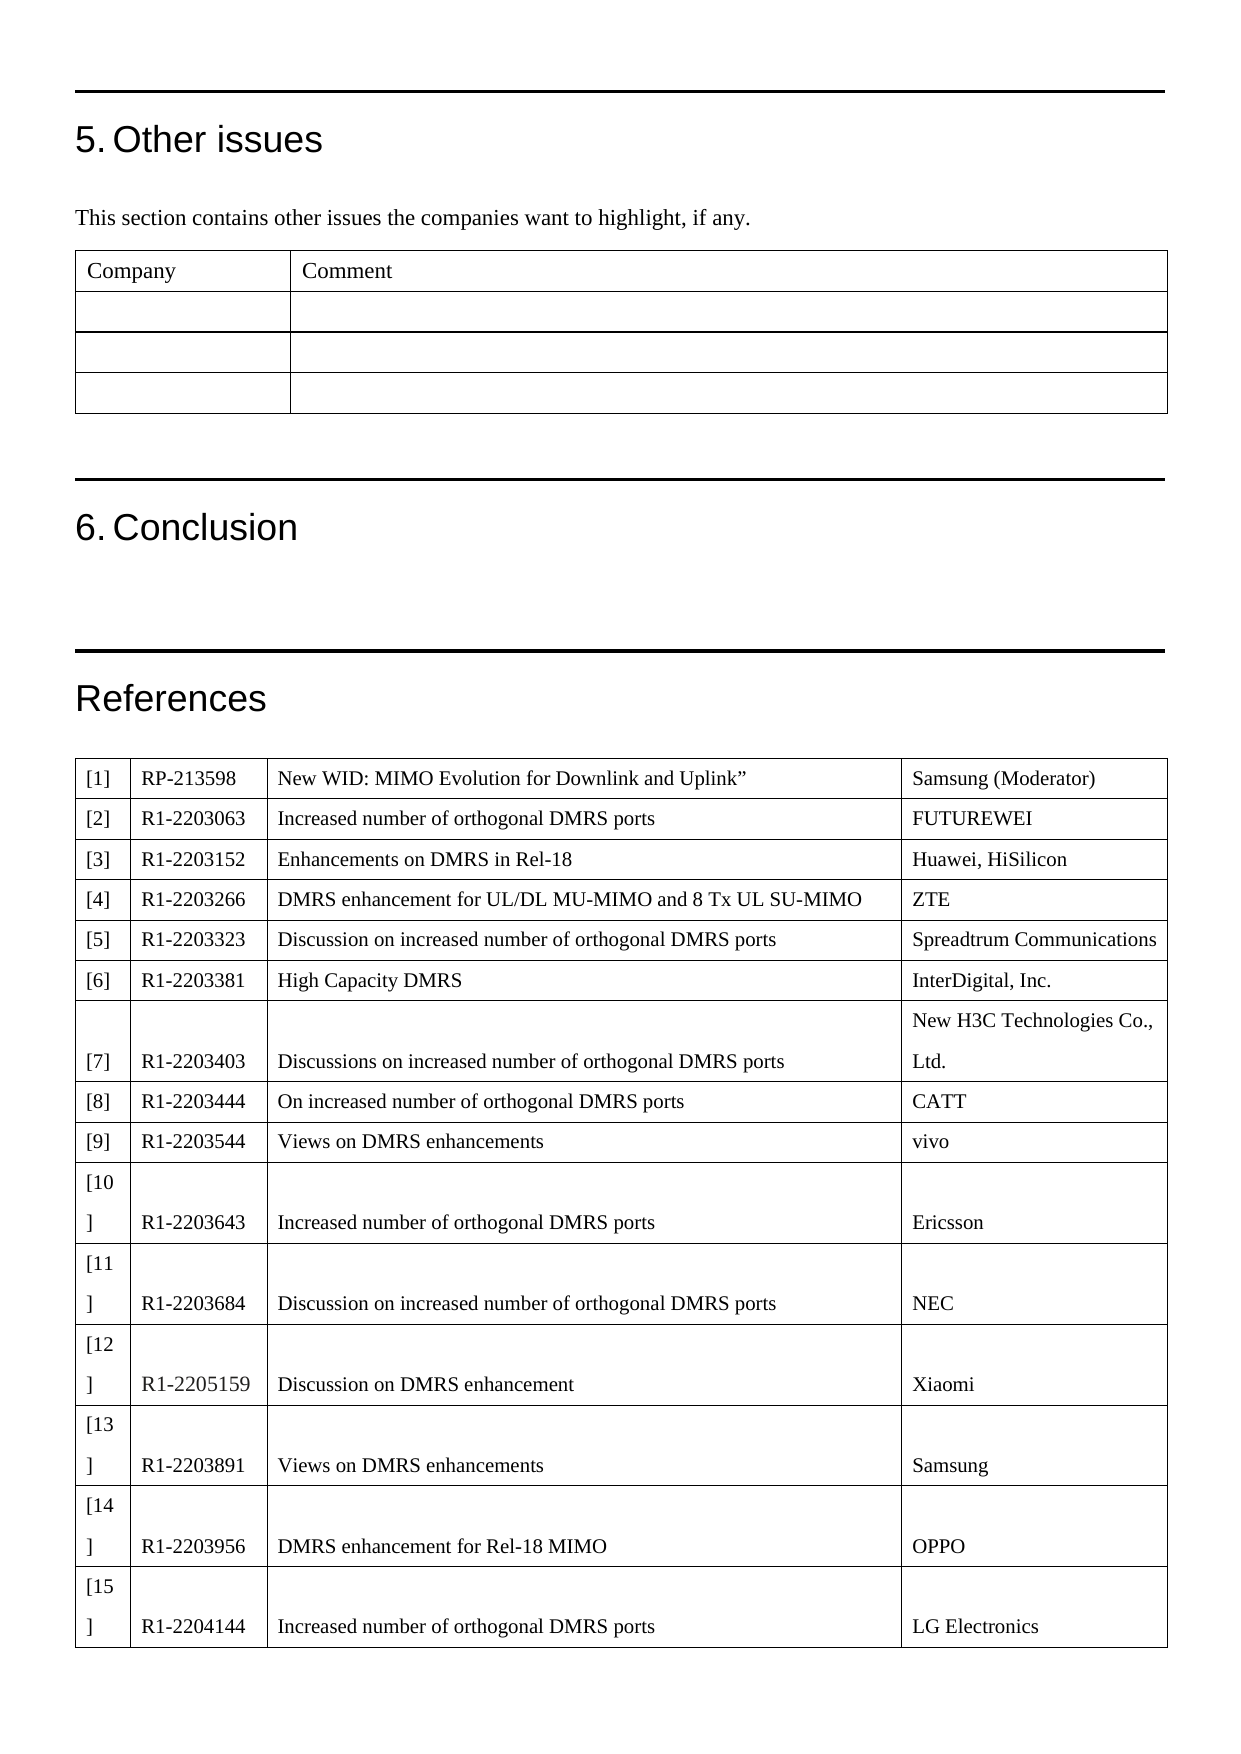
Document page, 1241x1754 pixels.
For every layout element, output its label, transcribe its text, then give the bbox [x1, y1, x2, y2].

table_cell Increased number of orthogonal DMRS ports [268, 1163, 901, 1243]
table_cell [76, 373, 290, 413]
table_cell High Capacity DMRS [268, 961, 901, 1000]
table_cell New H3C Technologies Co., Ltd. [902, 1001, 1167, 1081]
table_cell InterDigital, Inc. [902, 961, 1167, 1000]
table_cell NEC [902, 1244, 1167, 1324]
table_cell DMRS enhancement for Rel-18 MIMO [268, 1486, 901, 1566]
table_cell Xiaomi [902, 1325, 1167, 1404]
table_header Samsung (Moderator) [902, 759, 1167, 798]
table_cell Ericsson [902, 1163, 1167, 1243]
table_cell R1-2203444 [131, 1082, 267, 1122]
table_header Company [76, 251, 290, 291]
table_cell [76, 333, 290, 372]
table_cell R1-2203544 [131, 1123, 267, 1162]
table_cell [5] [76, 921, 130, 960]
table_header RP-213598 [131, 759, 267, 798]
table_cell CATT [902, 1082, 1167, 1122]
table_cell R1-2203381 [131, 961, 267, 1000]
subtitle Conclusion [75, 481, 1165, 564]
table_cell R1-2203643 [131, 1163, 267, 1243]
table_cell R1-2203684 [131, 1244, 267, 1324]
table_cell Samsung [902, 1406, 1167, 1485]
table_cell [12] [76, 1325, 130, 1404]
subtitle References [75, 653, 1165, 736]
table_cell ZTE [902, 880, 1167, 919]
table_cell R1-2203323 [131, 921, 267, 960]
table_cell [4] [76, 880, 130, 919]
table_cell OPPO [902, 1486, 1167, 1566]
table_cell Spreadtrum Communications [902, 921, 1167, 960]
table_header New WID: MIMO Evolution for Downlink and Uplink” [268, 759, 901, 798]
table_cell [15] [76, 1567, 130, 1647]
table_cell [14] [76, 1486, 130, 1566]
table_cell [291, 292, 1167, 331]
table_cell [291, 333, 1167, 372]
table_cell R1-2203152 [131, 840, 267, 879]
table_cell On increased number of orthogonal DMRS ports [268, 1082, 901, 1122]
table_cell [7] [76, 1001, 130, 1081]
table_cell R1-2205159 [131, 1325, 267, 1404]
table_cell FUTUREWEI [902, 799, 1167, 839]
table_cell LG Electronics [902, 1567, 1167, 1647]
table_cell [8] [76, 1082, 130, 1122]
table_cell Discussion on DMRS enhancement [268, 1325, 901, 1404]
table_cell R1-2204144 [131, 1567, 267, 1647]
table_cell R1-2203956 [131, 1486, 267, 1566]
table_cell Enhancements on DMRS in Rel-18 [268, 840, 901, 879]
table_cell R1-2203063 [131, 799, 267, 839]
table_cell [10] [76, 1163, 130, 1243]
table_cell [3] [76, 840, 130, 879]
table_cell Views on DMRS enhancements [268, 1406, 901, 1485]
text This section contains other issues the companies want to highlight, if any. [75, 198, 1165, 236]
table_cell Discussion on increased number of orthogonal DMRS ports [268, 921, 901, 960]
table_cell DMRS enhancement for UL/DL MU-MIMO and 8 Tx UL SU-MIMO [268, 880, 901, 919]
table_cell [11] [76, 1244, 130, 1324]
table_cell vivo [902, 1123, 1167, 1162]
table_cell Increased number of orthogonal DMRS ports [268, 1567, 901, 1647]
table_cell R1-2203266 [131, 880, 267, 919]
table_cell [9] [76, 1123, 130, 1162]
table_cell [291, 373, 1167, 413]
table_cell Huawei, HiSilicon [902, 840, 1167, 879]
table_cell Discussion on increased number of orthogonal DMRS ports [268, 1244, 901, 1324]
table_cell [2] [76, 799, 130, 839]
table_header Comment [291, 251, 1167, 291]
table_cell R1-2203891 [131, 1406, 267, 1485]
table_cell [13] [76, 1406, 130, 1485]
subtitle Other issues [75, 93, 1165, 176]
table_cell Views on DMRS enhancements [268, 1123, 901, 1162]
table_cell Discussions on increased number of orthogonal DMRS ports [268, 1001, 901, 1081]
table_cell R1-2203403 [131, 1001, 267, 1081]
table_cell [76, 292, 290, 331]
table_header [1] [76, 759, 130, 798]
table_cell Increased number of orthogonal DMRS ports [268, 799, 901, 839]
table_cell [6] [76, 961, 130, 1000]
